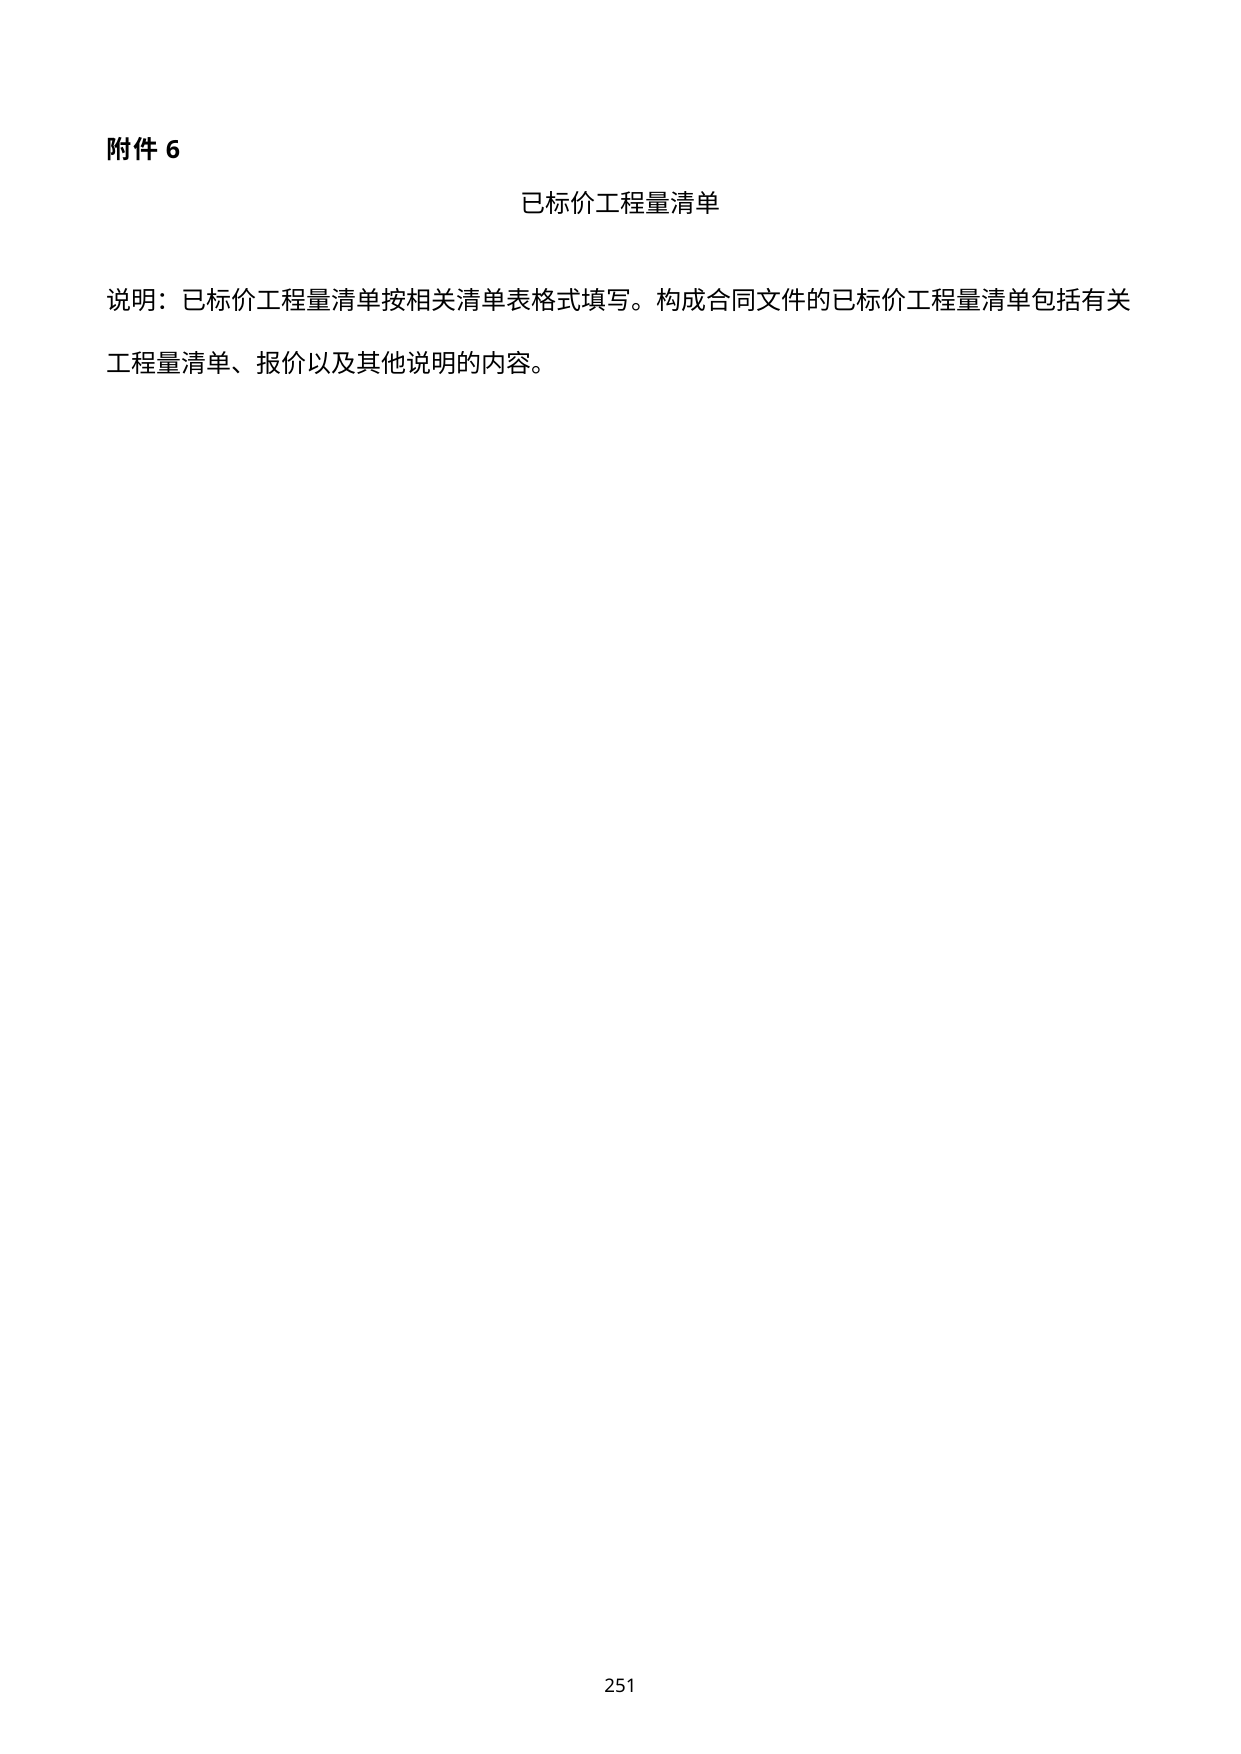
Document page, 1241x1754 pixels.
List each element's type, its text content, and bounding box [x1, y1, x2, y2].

text 已标价工程量清单 [106, 184, 1134, 220]
text 说明：已标价工程量清单按相关清单表格式填写。构成合同文件的已标价工程量清单包括有关工程量清单、报价以及其他说明的内容。 [106, 281, 1134, 380]
text 附件6 [106, 130, 1134, 166]
